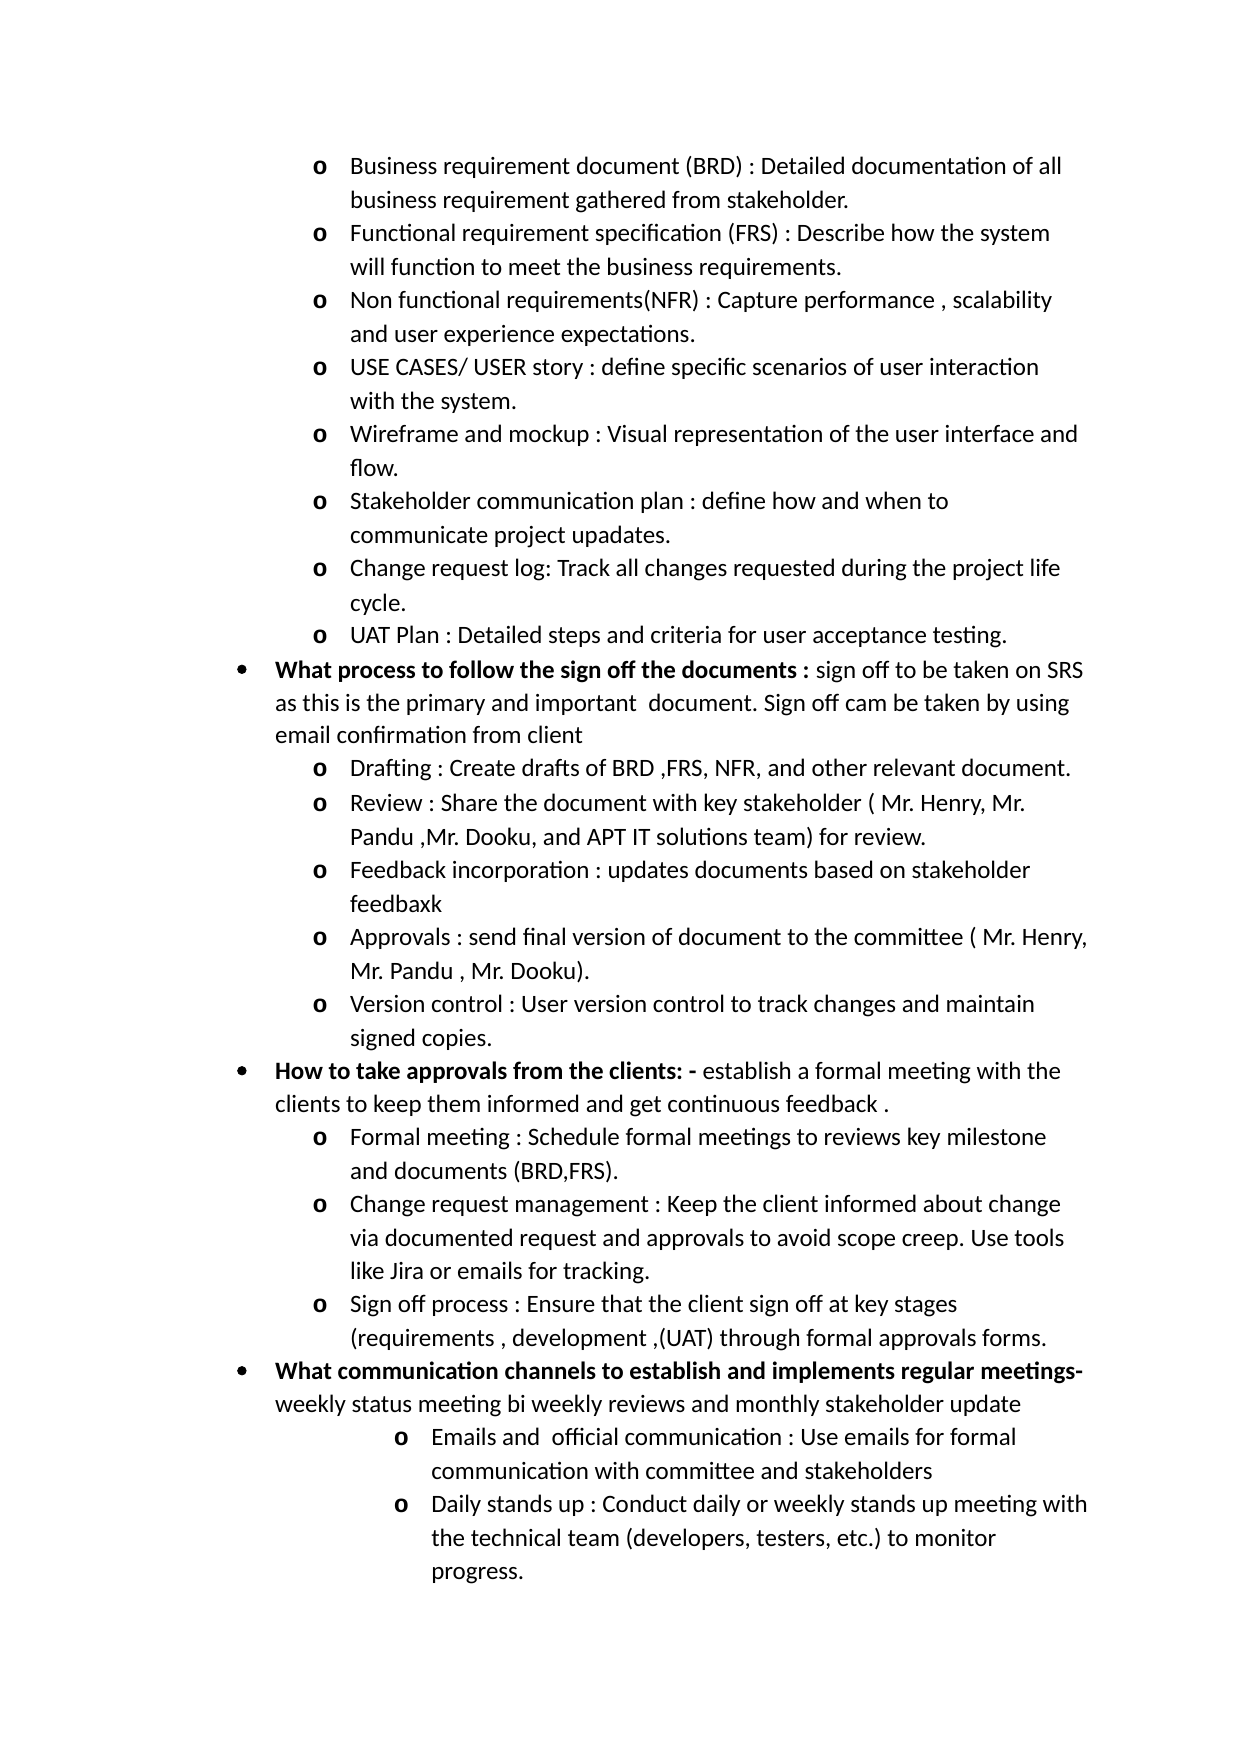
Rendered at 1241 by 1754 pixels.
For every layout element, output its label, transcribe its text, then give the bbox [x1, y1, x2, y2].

list Review : Share the document with key stakeholder ( Mr. Henry, Mr. Pandu ,Mr. Dooku, and APT IT solutions team) for review. [312, 787, 1090, 852]
list Feedback incorporation : updates documents based on stakeholder feedbaxk [312, 854, 1090, 919]
list Daily stands up : Conduct daily or weekly stands up meeting with the technical team (developers, testers, etc.) to monitor progress. [393, 1488, 1090, 1586]
list Non functional requirements(NFR) : Capture performance , scalability and user experience expectations. [312, 284, 1090, 349]
list Formal meeting : Schedule formal meetings to reviews key milestone and documents (BRD,FRS). [312, 1121, 1090, 1186]
list Emails and official communication : Use emails for formal communication with committee and stakeholders [393, 1421, 1090, 1486]
list USE CASES/ USER story : define specific scenarios of user interaction with the system. [312, 351, 1090, 416]
list Wireframe and mockup : Visual representation of the user interface and flow. [312, 418, 1090, 483]
list Stakeholder communication plan : define how and when to communicate project upadates. [312, 485, 1090, 550]
list Approvals : send final version of document to the committee ( Mr. Henry, Mr. Pandu , Mr. Dooku). [312, 921, 1090, 986]
list What process to follow the sign off the documents : sign off to be taken on SRS as this is the primary and important document. Sign off cam be taken by using email confirmation from client [237, 654, 1090, 750]
list What communication channels to establish and implements regular meetings- weekly status meeting bi weekly reviews and monthly stakeholder update [237, 1355, 1090, 1419]
list Change request management : Keep the client informed about change via documented request and approvals to avoid scope creep. Use tools like Jira or emails for tracking. [312, 1188, 1090, 1286]
list Business requirement document (BRD) : Detailed documentation of all business requirement gathered from stakeholder. [312, 150, 1090, 215]
list How to take approvals from the clients: - establish a formal meeting with the clients to keep them informed and get continuous feedback . [237, 1055, 1090, 1119]
list Sign off process : Ensure that the client sign off at key stages (requirements , development ,(UAT) through formal approvals forms. [312, 1288, 1090, 1353]
list Change request log: Track all changes requested during the project life cycle. [312, 552, 1090, 617]
list Functional requirement specification (FRS) : Describe how the system will function to meet the business requirements. [312, 217, 1090, 282]
list UAT Plan : Detailed steps and criteria for user acceptance testing. [312, 619, 1090, 651]
list Version control : User version control to track changes and maintain signed copies. [312, 988, 1090, 1053]
list Drafting : Create drafts of BRD ,FRS, NFR, and other relevant document. [312, 753, 1090, 784]
